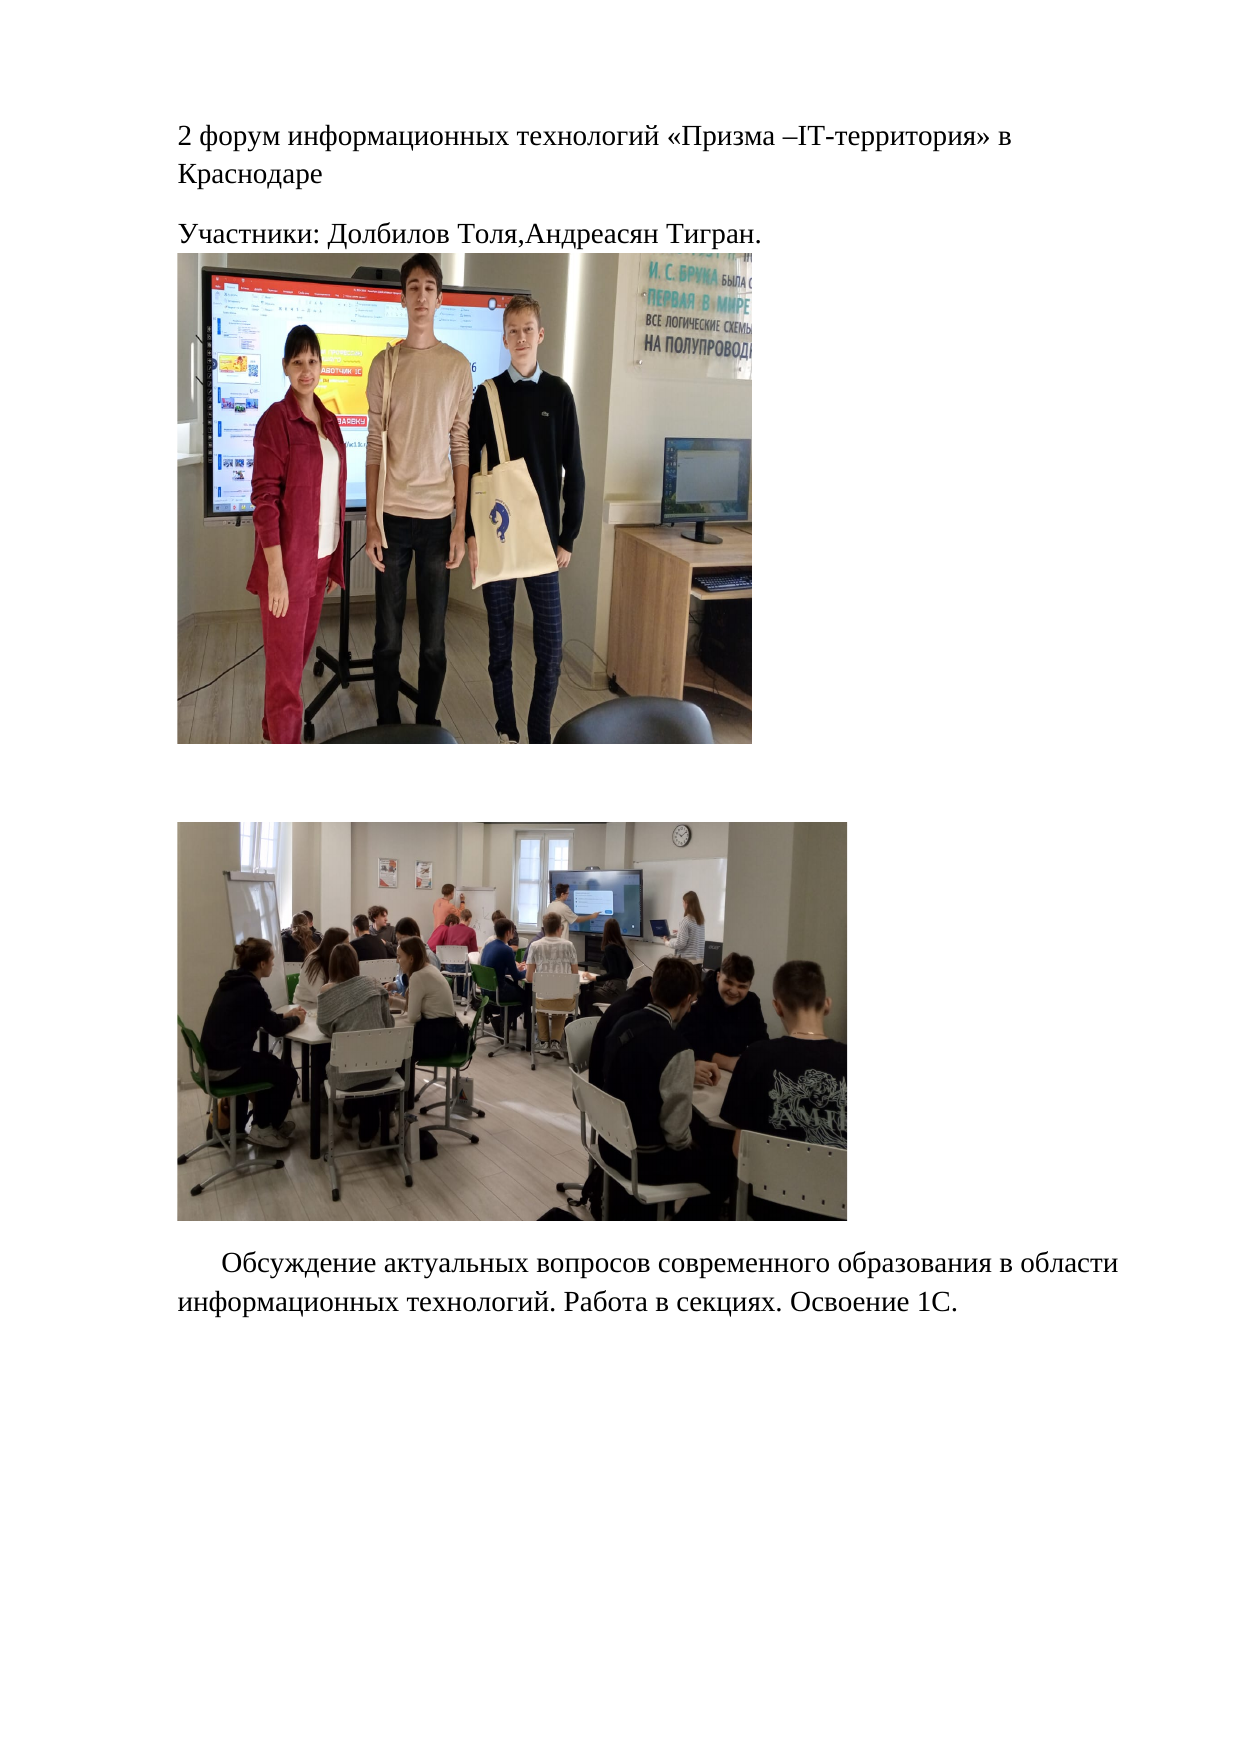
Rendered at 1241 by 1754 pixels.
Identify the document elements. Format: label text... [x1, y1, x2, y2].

picture [177, 822, 848, 1221]
text 2 форум информационных технологий «Призма –IT-территория» в Краснодаре [177, 118, 1152, 190]
text Обсуждение актуальных вопросов современного образования в области информационных технологий. Работа в секциях. Освоение 1С. [177, 1245, 1152, 1317]
picture [177, 253, 752, 744]
